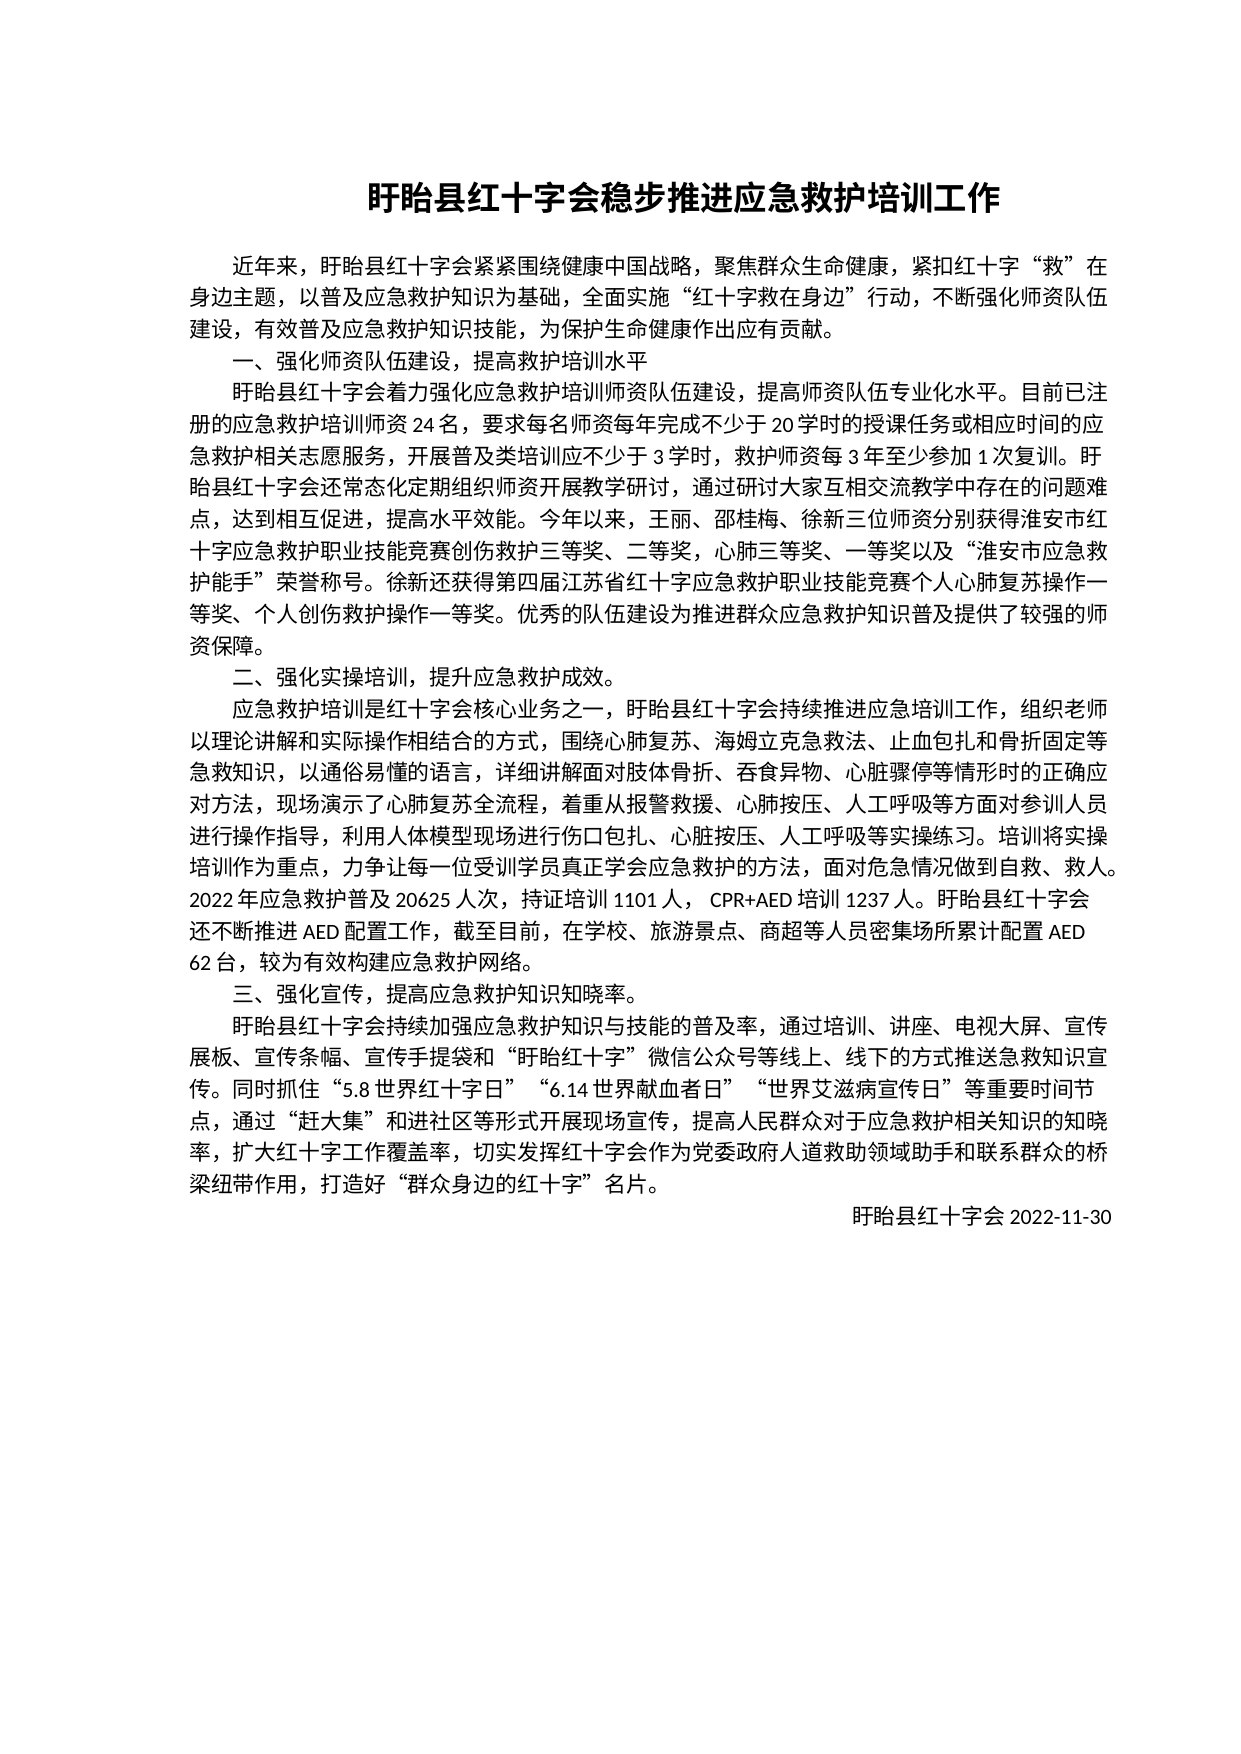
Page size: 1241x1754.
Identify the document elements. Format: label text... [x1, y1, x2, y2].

text 应急救护培训是红十字会核心业务之一，盱眙县红十字会持续推进应急培训工作，组织老师以理论讲解和实际操作相结合的方式，围绕心肺复苏、海姆立克急救法、止血包扎和骨折固定等急救知识，以通俗易懂的语言，详细讲解面对肢体骨折、吞食异物、心脏骤停等情形时的正确应对方法，现场演示了心肺复苏全流程，着重从报警救援、心肺按压、人工呼吸等方面对参训人员进行操作指导，利用人体模型现场进行伤口包扎、心脏按压、人工呼吸等实操练习。培训将实操培训作为重点，力争让每一位受训学员真正学会应急救护的方法，面对危急情况做到自救、救人。2022年应急救护普及20625人次，持证培训1101人， CPR+AED培训1237人。盱眙县红十字会还不断推进AED配置工作，截至目前，在学校、旅游景点、商超等人员密集场所累计配置AED 62台，较为有效构建应急救护网络。 [189, 692, 1111, 977]
text 盱眙县红十字会2022-11-30 [189, 1199, 1111, 1230]
text 三、强化宣传，提高应急救护知识知晓率。 [189, 977, 1111, 1009]
text 近年来，盱眙县红十字会紧紧围绕健康中国战略，聚焦群众生命健康，紧扣红十字“救”在身边主题，以普及应急救护知识为基础，全面实施“红十字救在身边”行动，不断强化师资队伍建设，有效普及应急救护知识技能，为保护生命健康作出应有贡献。 [189, 249, 1111, 344]
text 盱眙县红十字会持续加强应急救护知识与技能的普及率，通过培训、讲座、电视大屏、宣传展板、宣传条幅、宣传手提袋和“盱眙红十字”微信公众号等线上、线下的方式推送急救知识宣传。同时抓住“5.8世界红十字日”“6.14世界献血者日”“世界艾滋病宣传日”等重要时间节点，通过“赶大集”和进社区等形式开展现场宣传，提高人民群众对于应急救护相关知识的知晓率，扩大红十字工作覆盖率，切实发挥红十字会作为党委政府人道救助领域助手和联系群众的桥梁纽带作用，打造好“群众身边的红十字”名片。 [189, 1009, 1111, 1199]
subtitle 盱眙县红十字会稳步推进应急救护培训工作 [189, 171, 1111, 219]
text 盱眙县红十字会着力强化应急救护培训师资队伍建设，提高师资队伍专业化水平。目前已注册的应急救护培训师资24名，要求每名师资每年完成不少于20学时的授课任务或相应时间的应急救护相关志愿服务，开展普及类培训应不少于3学时，救护师资每3年至少参加1次复训。盱眙县红十字会还常态化定期组织师资开展教学研讨，通过研讨大家互相交流教学中存在的问题难点，达到相互促进，提高水平效能。今年以来，王丽、邵桂梅、徐新三位师资分别获得淮安市红十字应急救护职业技能竞赛创伤救护三等奖、二等奖，心肺三等奖、一等奖以及“淮安市应急救护能手”荣誉称号。徐新还获得第四届江苏省红十字应急救护职业技能竞赛个人心肺复苏操作一等奖、个人创伤救护操作一等奖。优秀的队伍建设为推进群众应急救护知识普及提供了较强的师资保障。 [189, 375, 1111, 660]
text 二、强化实操培训，提升应急救护成效。 [189, 660, 1111, 692]
text 一、强化师资队伍建设，提高救护培训水平 [189, 344, 1111, 375]
